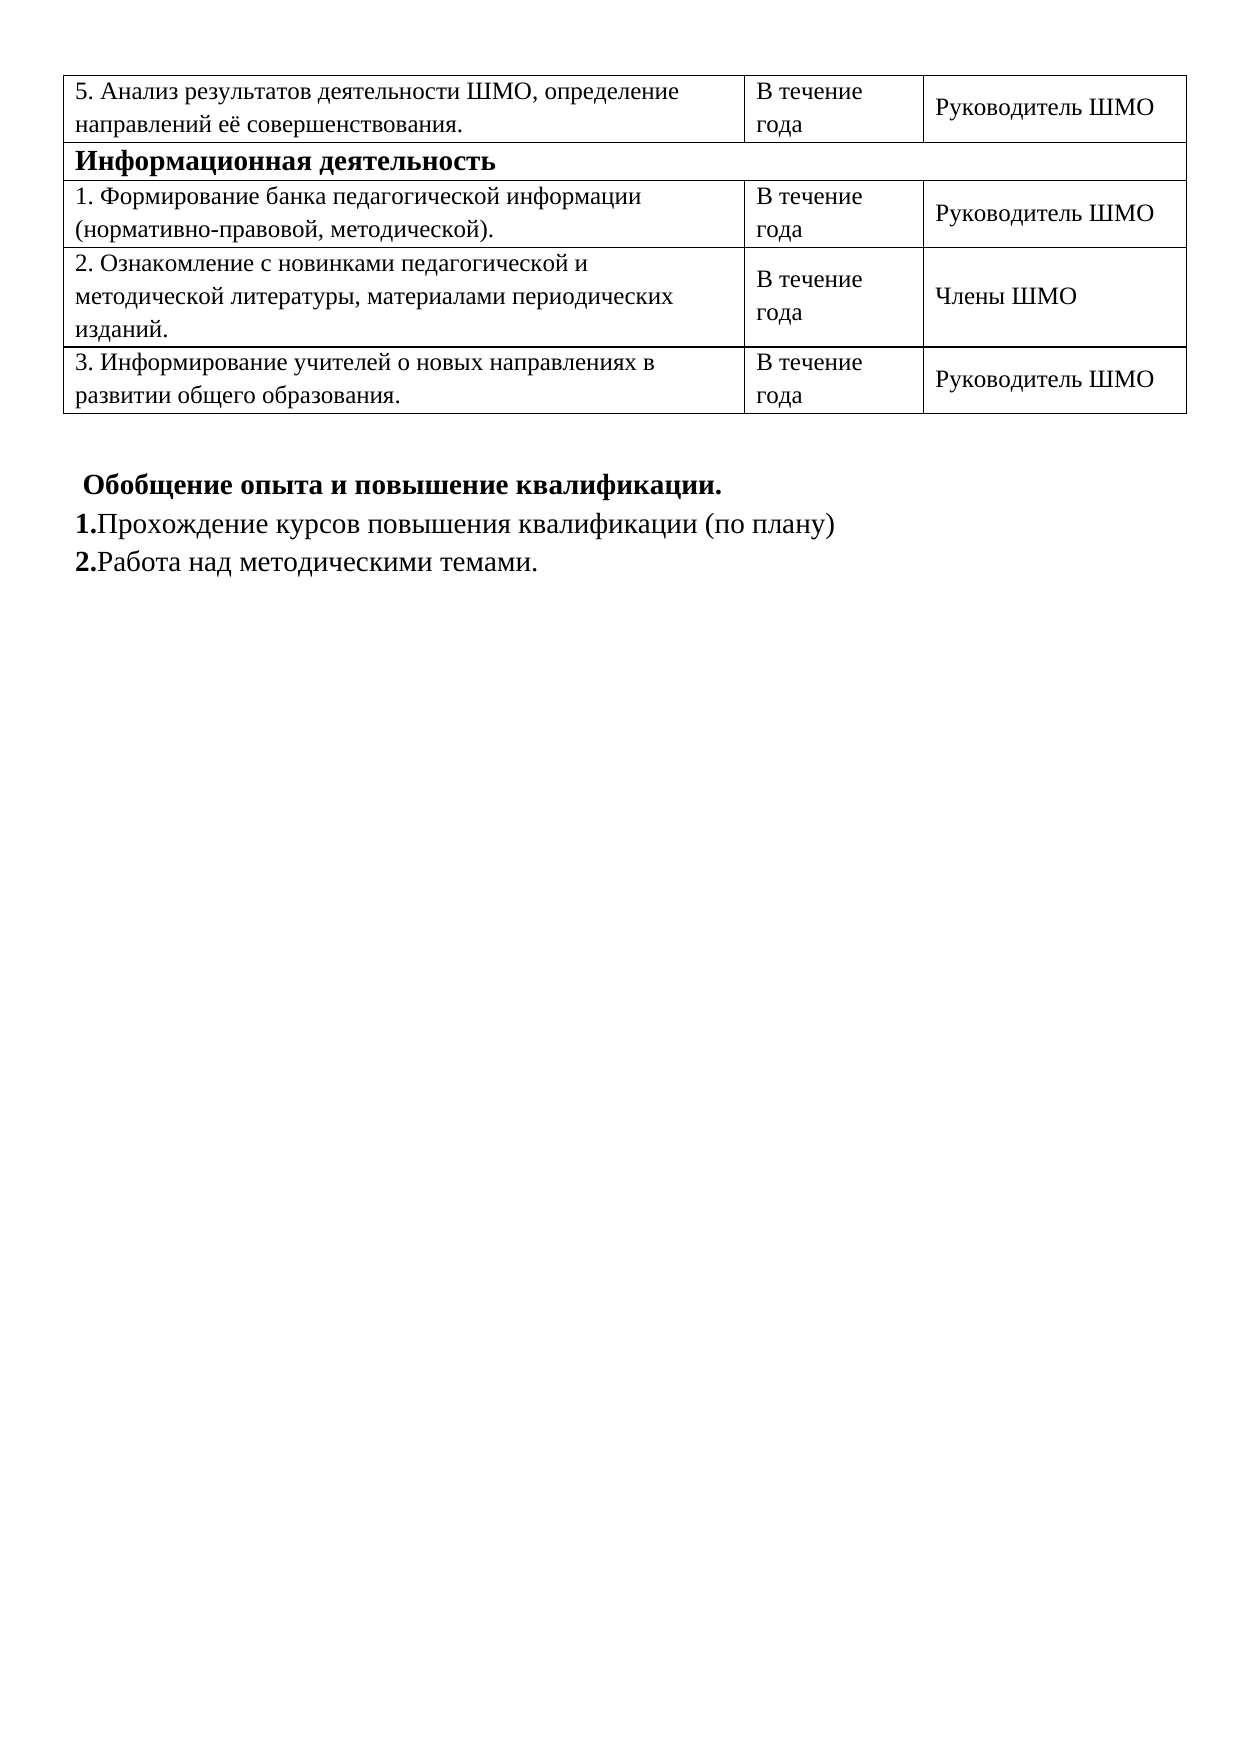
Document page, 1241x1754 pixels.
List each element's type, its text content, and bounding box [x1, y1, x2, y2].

text 1.Прохождение курсов повышения квалификации (по плану) [75, 506, 1165, 539]
table_cell В течение года [745, 248, 923, 346]
table_cell Информационная деятельность [64, 143, 1186, 180]
text 2.Работа над методическими темами. [75, 544, 1165, 578]
table_cell 5. Анализ результатов деятельности ШМО, определение направлений её совершенствования. [64, 76, 744, 142]
table_cell 2. Ознакомление с новинками педагогической и методической литературы, материалами периодических изданий. [64, 248, 744, 346]
text Обобщение опыта и повышение квалификации. [75, 467, 1165, 501]
table_cell В течение года [745, 348, 923, 413]
table_cell 3. Информирование учителей о новых направлениях в развитии общего образования. [64, 348, 744, 413]
table_cell 1. Формирование банка педагогической информации (нормативно-правовой, методической). [64, 181, 744, 247]
table_cell Руководитель ШМО [924, 181, 1186, 247]
table_cell В течение года [745, 181, 923, 247]
table_cell В течение года [745, 76, 923, 142]
table_cell Члены ШМО [924, 248, 1186, 346]
table_cell Руководитель ШМО [924, 76, 1186, 142]
table_cell Руководитель ШМО [924, 348, 1186, 413]
